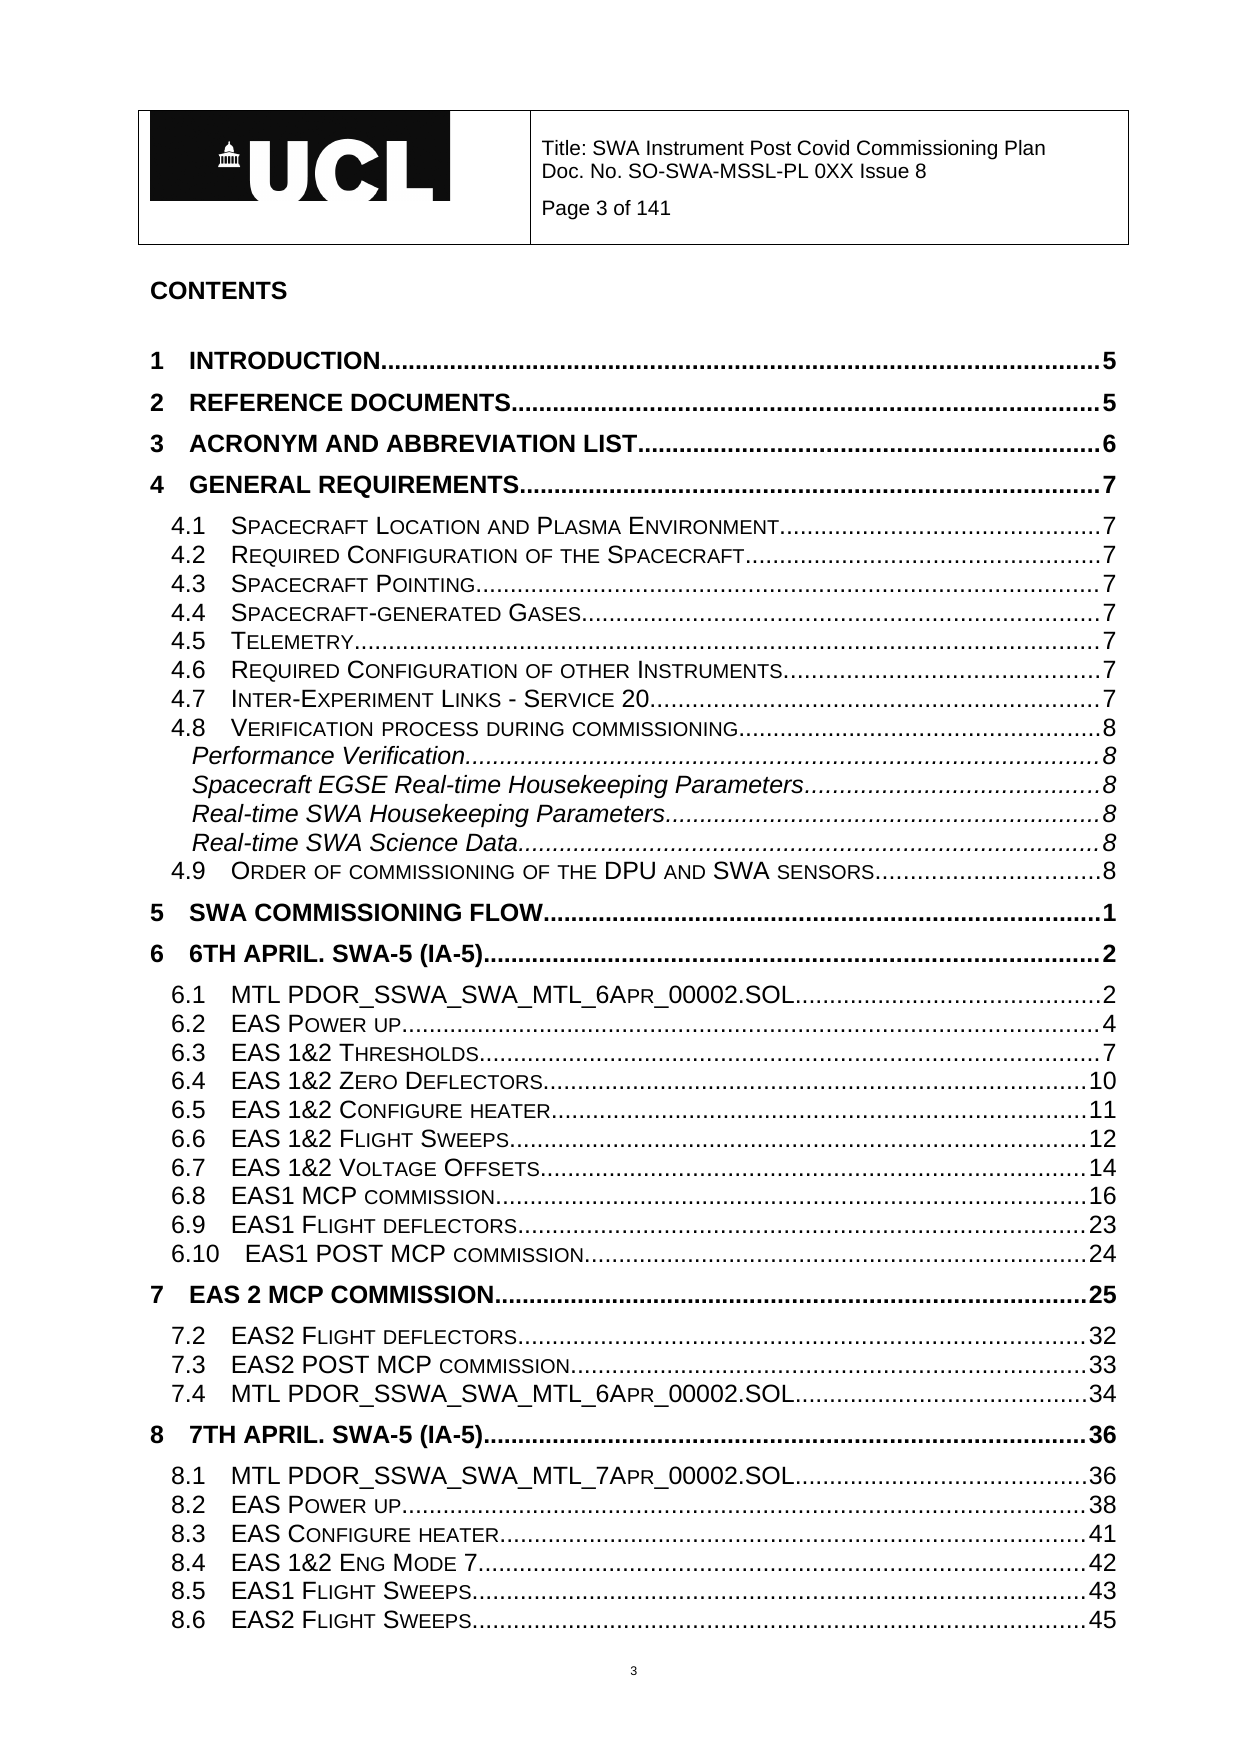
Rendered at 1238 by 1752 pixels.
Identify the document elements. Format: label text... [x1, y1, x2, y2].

text 3 Acronym and Abbreviation List 6 [150, 429, 1117, 458]
text 4.3 Spacecraft Pointing 7 [171, 569, 1117, 598]
text 4.9 Order of commissioning of the DPU and SWA sensors 8 [171, 856, 1117, 885]
text 4.2 Required Configuration of the Spacecraft 7 [171, 540, 1117, 569]
text 5 SWA Commissioning flow 1 [150, 898, 1117, 926]
picture [150, 111, 451, 201]
text 6.4 EAS 1&2 Zero Deflectors 10 [171, 1066, 1117, 1095]
text 8.2 EAS Power up 38 [171, 1490, 1117, 1519]
text 6.6 EAS 1&2 Flight Sweeps 12 [171, 1124, 1117, 1153]
text 6 6th April. SWA-5 (IA-5) 2 [150, 939, 1117, 968]
text 6.5 EAS 1&2 Configure heater 11 [171, 1095, 1117, 1124]
text 4.6 Required Configuration of other Instruments 7 [171, 655, 1117, 684]
text 4.7 Inter-Experiment Links - Service 20 7 [171, 684, 1117, 713]
text 8.3 EAS Configure heater 41 [171, 1519, 1117, 1548]
text Performance Verification 8 [192, 741, 1117, 770]
text 8.4 EAS 1&2 Eng Mode 7 42 [171, 1548, 1117, 1576]
text 6.1 MTL PDOR_SSWA_SWA_MTL_6Apr_00002.SOL 2 [171, 980, 1117, 1009]
text 6.7 EAS 1&2 Voltage Offsets 14 [171, 1153, 1117, 1181]
text 4.4 Spacecraft-generated Gases 7 [171, 598, 1117, 626]
text 2 Reference Documents 5 [150, 388, 1117, 416]
text 7 EAS 2 MCP commission 25 [150, 1280, 1117, 1309]
text 7.4 MTL PDOR_SSWA_SWA_MTL_6Apr_00002.SOL 34 [171, 1379, 1117, 1408]
text 4 General requirements 7 [150, 470, 1117, 499]
text 6.2 EAS Power up 4 [171, 1009, 1117, 1038]
text 7.2 EAS2 Flight deflectors 32 [171, 1321, 1117, 1350]
text 8.5 EAS1 Flight Sweeps 43 [171, 1576, 1117, 1605]
text 8.1 MTL PDOR_SSWA_SWA_MTL_7Apr_00002.SOL 36 [171, 1461, 1117, 1490]
text 8 7th April. SWA-5 (IA-5) 36 [150, 1420, 1117, 1449]
text 8.6 EAS2 Flight Sweeps 45 [171, 1605, 1117, 1634]
text 6.8 EAS1 MCP commission 16 [171, 1181, 1117, 1210]
text Real-time SWA Housekeeping Parameters 8 [192, 799, 1117, 828]
text Real-time SWA Science Data 8 [192, 828, 1117, 856]
text 4.5 Telemetry 7 [171, 626, 1117, 655]
text 6.10 EAS1 POST MCP commission 24 [171, 1239, 1117, 1268]
text 6.3 EAS 1&2 Thresholds 7 [171, 1038, 1117, 1066]
text 1 Introduction 5 [150, 346, 1117, 375]
text 7.3 EAS2 POST MCP commission 33 [171, 1350, 1117, 1379]
text 4.1 Spacecraft Location and Plasma Environment 7 [171, 511, 1117, 540]
text CONTENTS [150, 276, 1117, 305]
text 4.8 Verification process during commissioning 8 [171, 713, 1117, 741]
text 6.9 EAS1 Flight deflectors 23 [171, 1210, 1117, 1239]
text Spacecraft EGSE Real-time Housekeeping Parameters 8 [192, 770, 1117, 799]
